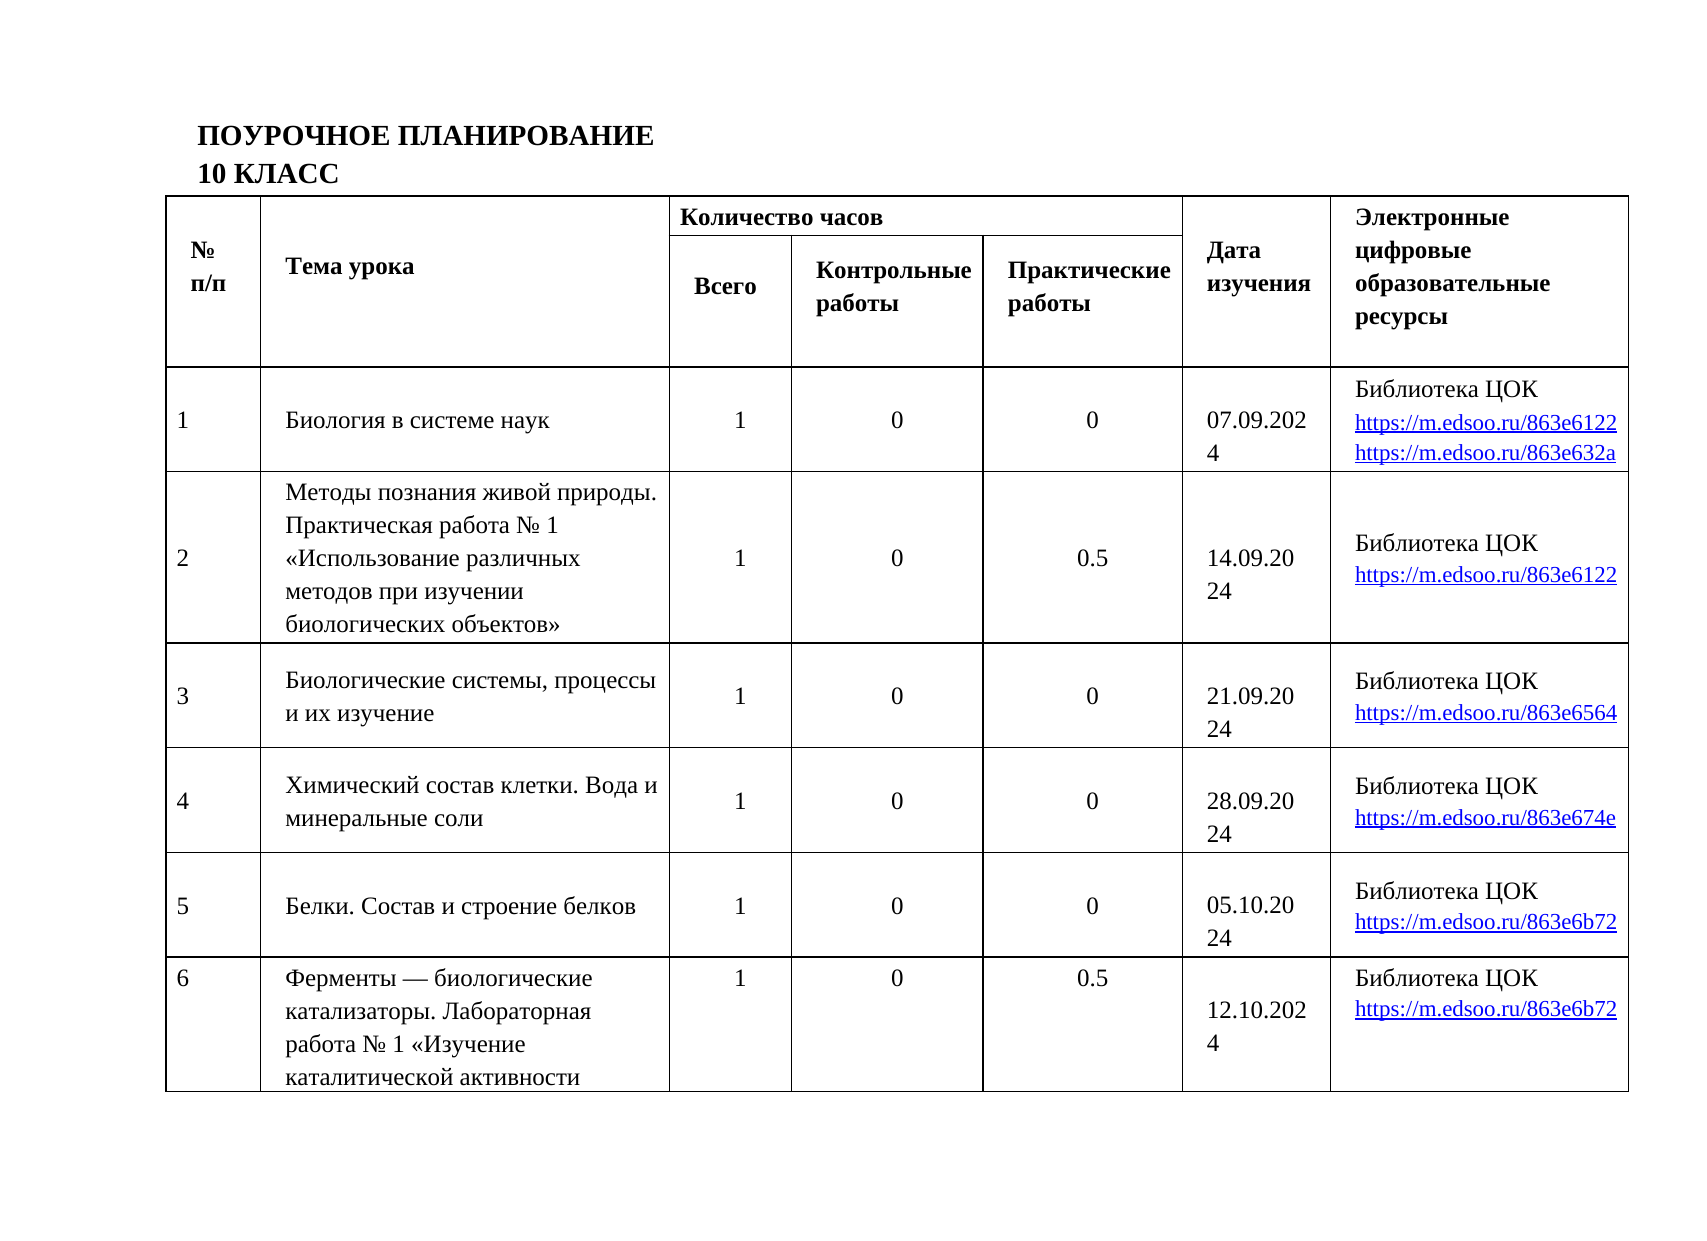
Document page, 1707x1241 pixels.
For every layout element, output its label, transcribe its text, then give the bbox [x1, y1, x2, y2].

table_cell 0 [792, 853, 982, 956]
table_cell Белки. Состав и строение белков [261, 853, 669, 956]
table_cell Контрольные работы [792, 236, 982, 366]
table_cell 3 [167, 644, 260, 747]
table_cell 5 [167, 853, 260, 956]
table_cell Библиотека ЦОК https://m.edsoo.ru/863e6b72 [1331, 853, 1628, 956]
table_cell 0 [984, 644, 1182, 747]
table_header Тема урока [261, 197, 669, 366]
table_cell 0 [792, 748, 982, 851]
table_cell 0 [984, 368, 1182, 471]
table_header Дата изучения [1183, 197, 1330, 366]
table_cell 0.5 [984, 472, 1182, 642]
table_cell 2 [167, 472, 260, 642]
table_cell 6 [167, 958, 260, 1091]
table_cell Биология в системе наук [261, 368, 669, 471]
table_header Количество часов [670, 197, 1182, 234]
table_cell 0 [792, 368, 982, 471]
text ПОУРОЧНОЕ ПЛАНИРОВАНИЕ [190, 118, 1618, 152]
table_cell 1 [670, 368, 791, 471]
table_cell 1 [670, 472, 791, 642]
table_cell Методы познания живой природы. Практическая работа № 1 «Использование различных методов при изучении биологических объектов» [261, 472, 669, 642]
table_cell 0 [984, 748, 1182, 851]
table_cell 1 [167, 368, 260, 471]
table_cell 05.10.2024 [1183, 853, 1330, 956]
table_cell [1331, 958, 1628, 1091]
table_cell Всего [670, 236, 791, 366]
table_cell 12.10.2024 [1183, 958, 1330, 1091]
table_cell Библиотека ЦОК https://m.edsoo.ru/863e674e [1331, 748, 1628, 851]
table_cell 1 [670, 853, 791, 956]
table_cell 21.09.2024 [1183, 644, 1330, 747]
table_cell Библиотека ЦОК https://m.edsoo.ru/863e6122 [1331, 472, 1628, 642]
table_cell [261, 958, 669, 1091]
table_cell 0 [792, 472, 982, 642]
table_header Электронные цифровые образовательные ресурсы [1331, 197, 1628, 366]
table_cell 0.5 [984, 958, 1182, 1091]
table_cell 0 [792, 644, 982, 747]
table_cell 0 [792, 958, 982, 1091]
table_cell 1 [670, 958, 791, 1091]
table_cell 07.09.2024 [1183, 368, 1330, 471]
table_cell 28.09.2024 [1183, 748, 1330, 851]
table_cell 14.09.2024 [1183, 472, 1330, 642]
table_cell Биологические системы, процессы и их изучение [261, 644, 669, 747]
table_cell Библиотека ЦОК https://m.edsoo.ru/863e6122 https://m.edsoo.ru/863e632a [1331, 368, 1628, 471]
table_cell 4 [167, 748, 260, 851]
table_cell Практические работы [984, 236, 1182, 366]
text 10 КЛАСС [190, 157, 1618, 190]
table_header № п/п [167, 197, 260, 366]
table_cell 1 [670, 748, 791, 851]
table_cell Химический состав клетки. Вода и минеральные соли [261, 748, 669, 851]
table_cell 0 [984, 853, 1182, 956]
table_cell Библиотека ЦОК https://m.edsoo.ru/863e6564 [1331, 644, 1628, 747]
table_cell 1 [670, 644, 791, 747]
